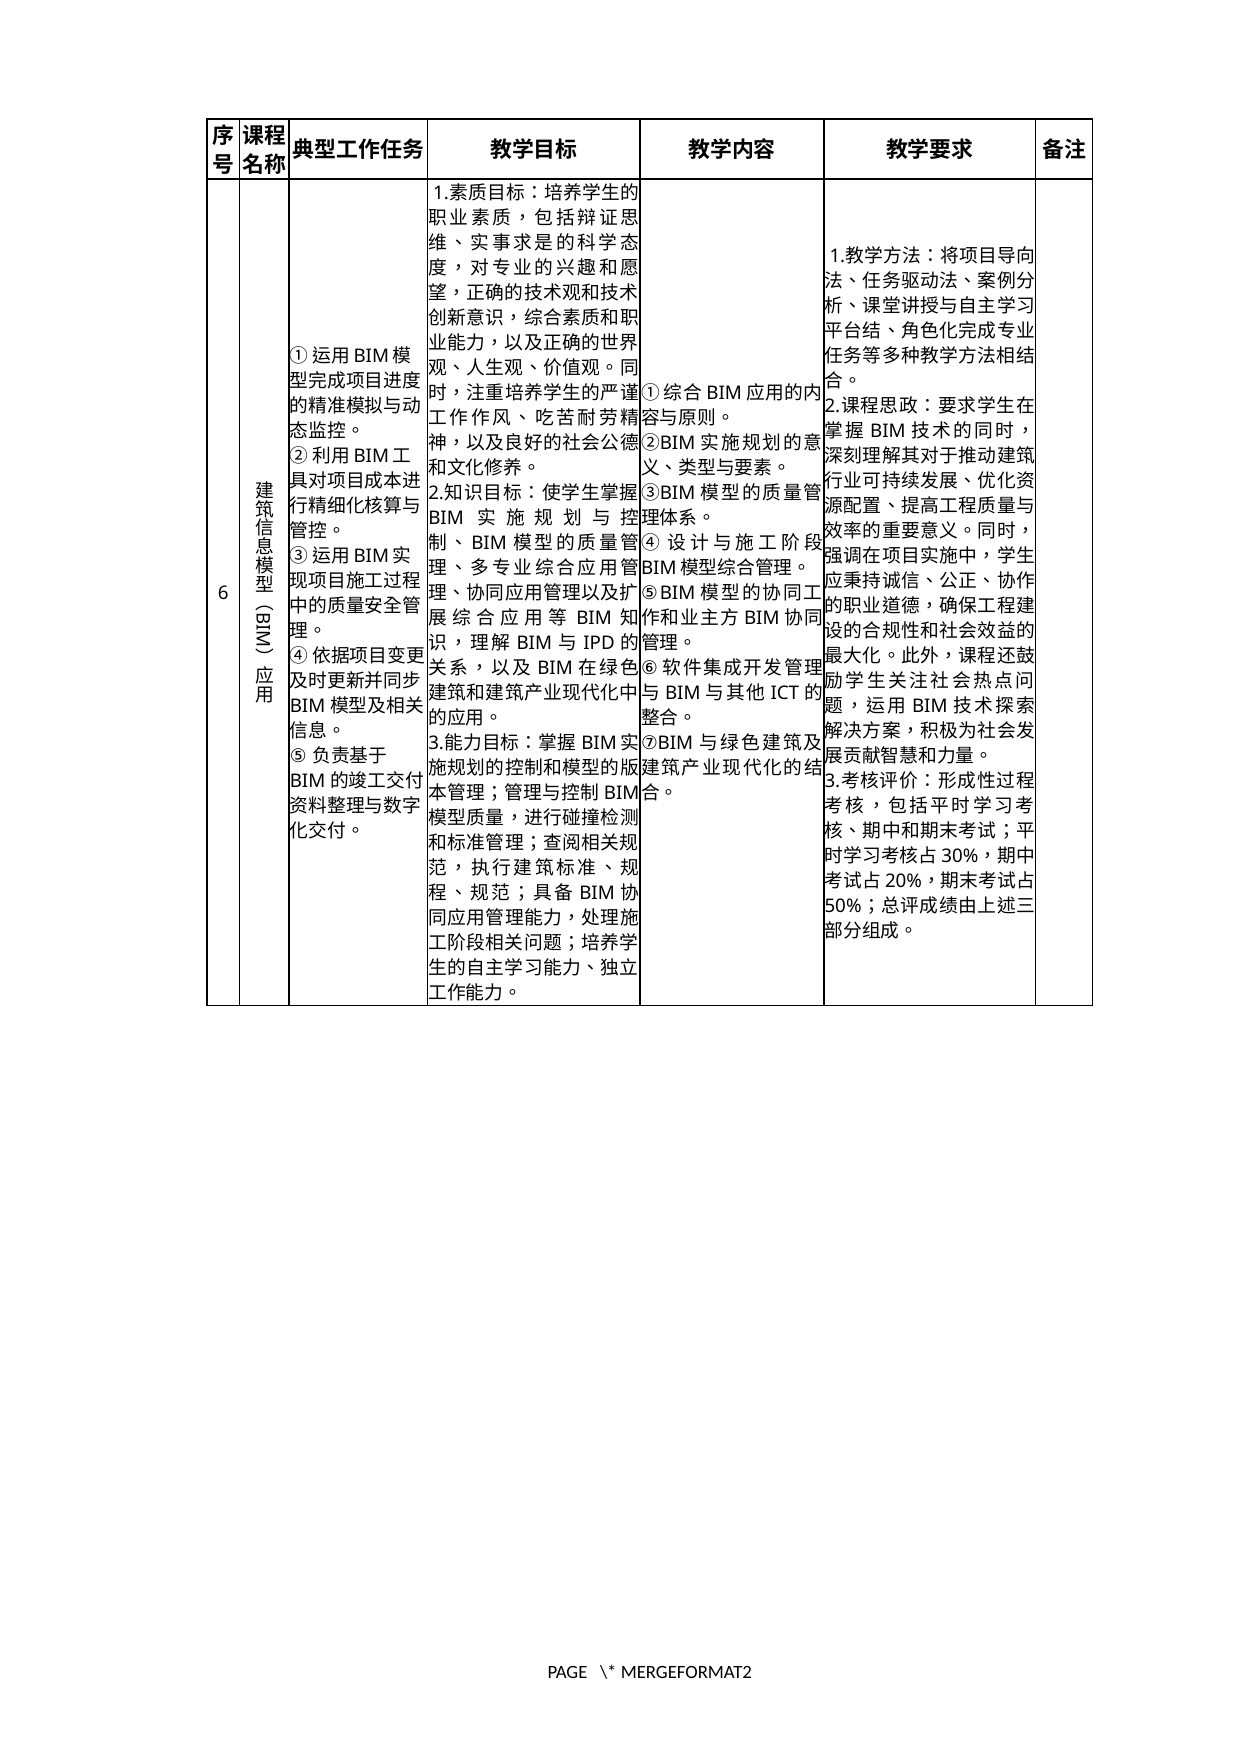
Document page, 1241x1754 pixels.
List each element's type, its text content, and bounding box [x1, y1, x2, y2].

table_header 备注 [1036, 120, 1092, 178]
table_header 序号 [208, 120, 239, 178]
table_cell [1036, 180, 1092, 1004]
table_cell 6 [208, 180, 239, 1004]
table_header 教学内容 [641, 120, 823, 178]
table_header 教学目标 [428, 120, 639, 178]
table_cell ①综合BIM应用的内容与原则。 ②BIM实施规划的意义、类型与要素。 ③BIM模型的质量管理体系。 ④设计与施工阶段BIM模型综合管理。 ⑤BIM模型的协同工作和业主方BIM协同管理。 ⑥软件集成开发管理与BIM与其他ICT的整合。 ⑦BIM与绿色建筑及建筑产业现代化的结合。 [641, 180, 823, 1004]
table_header 教学要求 [825, 120, 1035, 178]
table_cell 1.素质目标：培养学生的职业素质，包括辩证思维、实事求是的科学态度，对专业的兴趣和愿望，正确的技术观和技术创新意识，综合素质和职业能力，以及正确的世界观、人生观、价值观。同时，注重培养学生的严谨工作作风、吃苦耐劳精神，以及良好的社会公德和文化修养。 2.知识目标：使学生掌握BIM实施规划与控制、BIM模型的质量管理、多专业综合应用管理、协同应用管理以及扩展综合应用等BIM知识，理解BIM与IPD的关系，以及BIM在绿色建筑和建筑产业现代化中的应用。 3.能力目标：掌握BIM实施规划的控制和模型的版本管理；管理与控制BIM模型质量，进行碰撞检测和标准管理；查阅相关规范，执行建筑标准、规程、规范；具备BIM协同应用管理能力，处理施工阶段相关问题；培养学生的自主学习能力、独立工作能力。 [428, 180, 639, 1004]
table_header 典型工作任务 [290, 120, 427, 178]
table_cell 建筑信息模型（BIM）应用 [240, 180, 288, 1004]
table_cell ①运用BIM模型完成项目进度的精准模拟与动态监控。 ②利用BIM工具对项目成本进行精细化核算与管控。 ③运用BIM实现项目施工过程中的质量安全管理。 ④依据项目变更及时更新并同步 BIM 模型及相关信息。 ⑤负责基于 BIM 的竣工交付资料整理与数字化交付。 [290, 180, 427, 1004]
table_header 课程名称 [240, 120, 288, 178]
table_cell 1.教学方法：将项目导向法、任务驱动法、案例分析、课堂讲授与自主学习平台结、角色化完成专业任务等多种教学方法相结合。 2.课程思政：要求学生在掌握BIM技术的同时，深刻理解其对于推动建筑行业可持续发展、优化资源配置、提高工程质量与效率的重要意义。同时，强调在项目实施中，学生应秉持诚信、公正、协作的职业道德，确保工程建设的合规性和社会效益的最大化。此外，课程还鼓励学生关注社会热点问题，运用BIM技术探索解决方案，积极为社会发展贡献智慧和力量。 3.考核评价：形成性过程考核，包括平时学习考核、期中和期末考试；平时学习考核占30%，期中考试占20%，期末考试占50%；总评成绩由上述三部分组成。 [825, 180, 1035, 1004]
